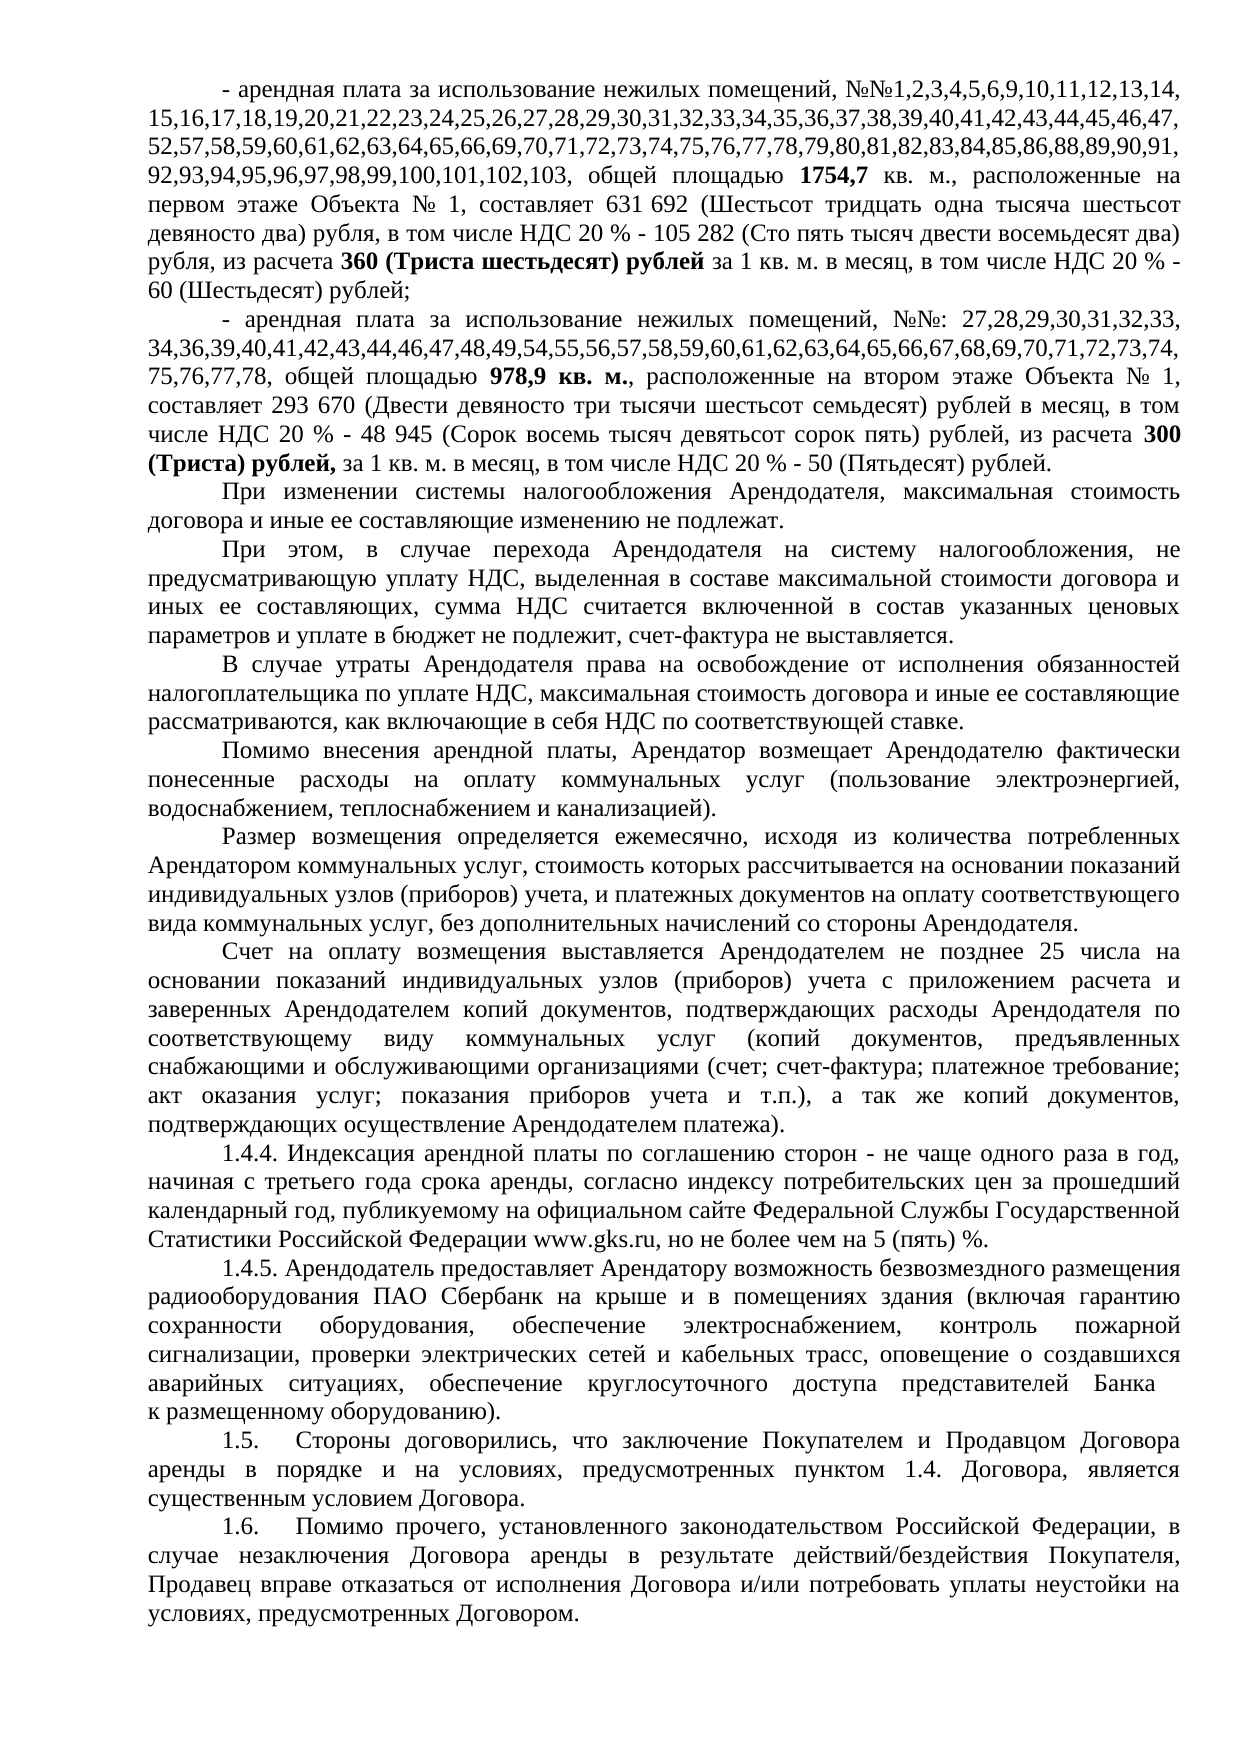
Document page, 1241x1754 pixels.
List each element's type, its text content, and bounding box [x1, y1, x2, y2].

text В случае утраты Арендодателя права на освобождение от исполнения обязанностей налогоплательщика по уплате НДС, максимальная стоимость договора и иные ее составляющие рассматриваются, как включающие в себя НДС по соответствующей ставке. [148, 649, 1181, 735]
text 1.4.5. Арендодатель предоставляет Арендатору возможность безвозмездного размещения радиооборудования ПАО Сбербанк на крыше и в помещениях здания (включая гарантию сохранности оборудования, обеспечение электроснабжением, контроль пожарной сигнализации, проверки электрических сетей и кабельных трасс, оповещение о создавшихся аварийных ситуациях, обеспечение круглосуточного доступа представителей Банка к размещенному оборудованию). [148, 1253, 1181, 1425]
list Помимо прочего, установленного законодательством Российской Федерации, в случае незаключения Договора аренды в результате действий/бездействия Покупателя, Продавец вправе отказаться от исполнения Договора и/или потребовать уплаты неустойки на условиях, предусмотренных Договором. [148, 1511, 1181, 1626]
text 1.4.4. Индексация арендной платы по соглашению сторон - не чаще одного раза в год, начиная с третьего года срока аренды, согласно индексу потребительских цен за прошедший календарный год, публикуемому на официальном сайте Федеральной Службы Государственной Статистики Российской Федерации www.gks.ru, но не более чем на 5 (пять) %. [148, 1138, 1181, 1253]
text При изменении системы налогообложения Арендодателя, максимальная стоимость договора и иные ее составляющие изменению не подлежат. [148, 476, 1181, 534]
text При этом, в случае перехода Арендодателя на систему налогообложения, не предусматривающую уплату НДС, выделенная в составе максимальной стоимости договора и иных ее составляющих, сумма НДС считается включенной в состав указанных ценовых параметров и уплате в бюджет не подлежит, счет-фактура не выставляется. [148, 534, 1181, 649]
list Стороны договорились, что заключение Покупателем и Продавцом Договора аренды в порядке и на условиях, предусмотренных пунктом 1.4. Договора, является существенным условием Договора. [148, 1425, 1181, 1511]
text Помимо внесения арендной платы, Арендатор возмещает Арендодателю фактически понесенные расходы на оплату коммунальных услуг (пользование электроэнергией, водоснабжением, теплоснабжением и канализацией). [148, 735, 1181, 821]
text - арендная плата за использование нежилых помещений, №№1,2,3,4,5,6,9,10,11,12,13,14, 15,16,17,18,19,20,21,22,23,24,25,26,27,28,29,30,31,32,33,34,35,36,37,38,39,40,41,42,43,44,45,46,47,52,57,58,59,60,61,62,63,64,65,66,69,70,71,72,73,74,75,76,77,78,79,80,81,82,83,84,85,86,88,89,90,91,92,93,94,95,96,97,98,99,100,101,102,103, общей площадью 1754,7 кв. м., расположенные на первом этаже Объекта № 1, составляет 631 692 (Шестьсот тридцать одна тысяча шестьсот девяносто два) рубля, в том числе НДС 20 % - 105 282 (Сто пять тысяч двести восемьдесят два) рубля, из расчета 360 (Триста шестьдесят) рублей за 1 кв. м. в месяц, в том числе НДС 20 % - 60 (Шестьдесят) рублей; [148, 74, 1181, 304]
list Счет на оплату возмещения выставляется Арендодателем не позднее 25 числа на основании показаний индивидуальных узлов (приборов) учета с приложением расчета и заверенных Арендодателем копий документов, подтверждающих расходы Арендодателя по соответствующему виду коммунальных услуг (копий документов, предъявленных снабжающими и обслуживающими организациями (счет; счет-фактура; платежное требование; акт оказания услуг; показания приборов учета и т.п.), а так же копий документов, подтверждающих осуществление Арендодателем платежа). [148, 936, 1181, 1138]
text - арендная плата за использование нежилых помещений, №№: 27,28,29,30,31,32,33, 34,36,39,40,41,42,43,44,46,47,48,49,54,55,56,57,58,59,60,61,62,63,64,65,66,67,68,69,70,71,72,73,74,75,76,77,78, общей площадью 978,9 кв. м., расположенные на втором этаже Объекта № 1, составляет 293 670 (Двести девяносто три тысячи шестьсот семьдесят) рублей в месяц, в том числе НДС 20 % - 48 945 (Сорок восемь тысяч девятьсот сорок пять) рублей, из расчета 300 (Триста) рублей, за 1 кв. м. в месяц, в том числе НДС 20 % - 50 (Пятьдесят) рублей. [148, 304, 1181, 476]
list Размер возмещения определяется ежемесячно, исходя из количества потребленных Арендатором коммунальных услуг, стоимость которых рассчитывается на основании показаний индивидуальных узлов (приборов) учета, и платежных документов на оплату соответствующего вида коммунальных услуг, без дополнительных начислений со стороны Арендодателя. [148, 821, 1181, 936]
